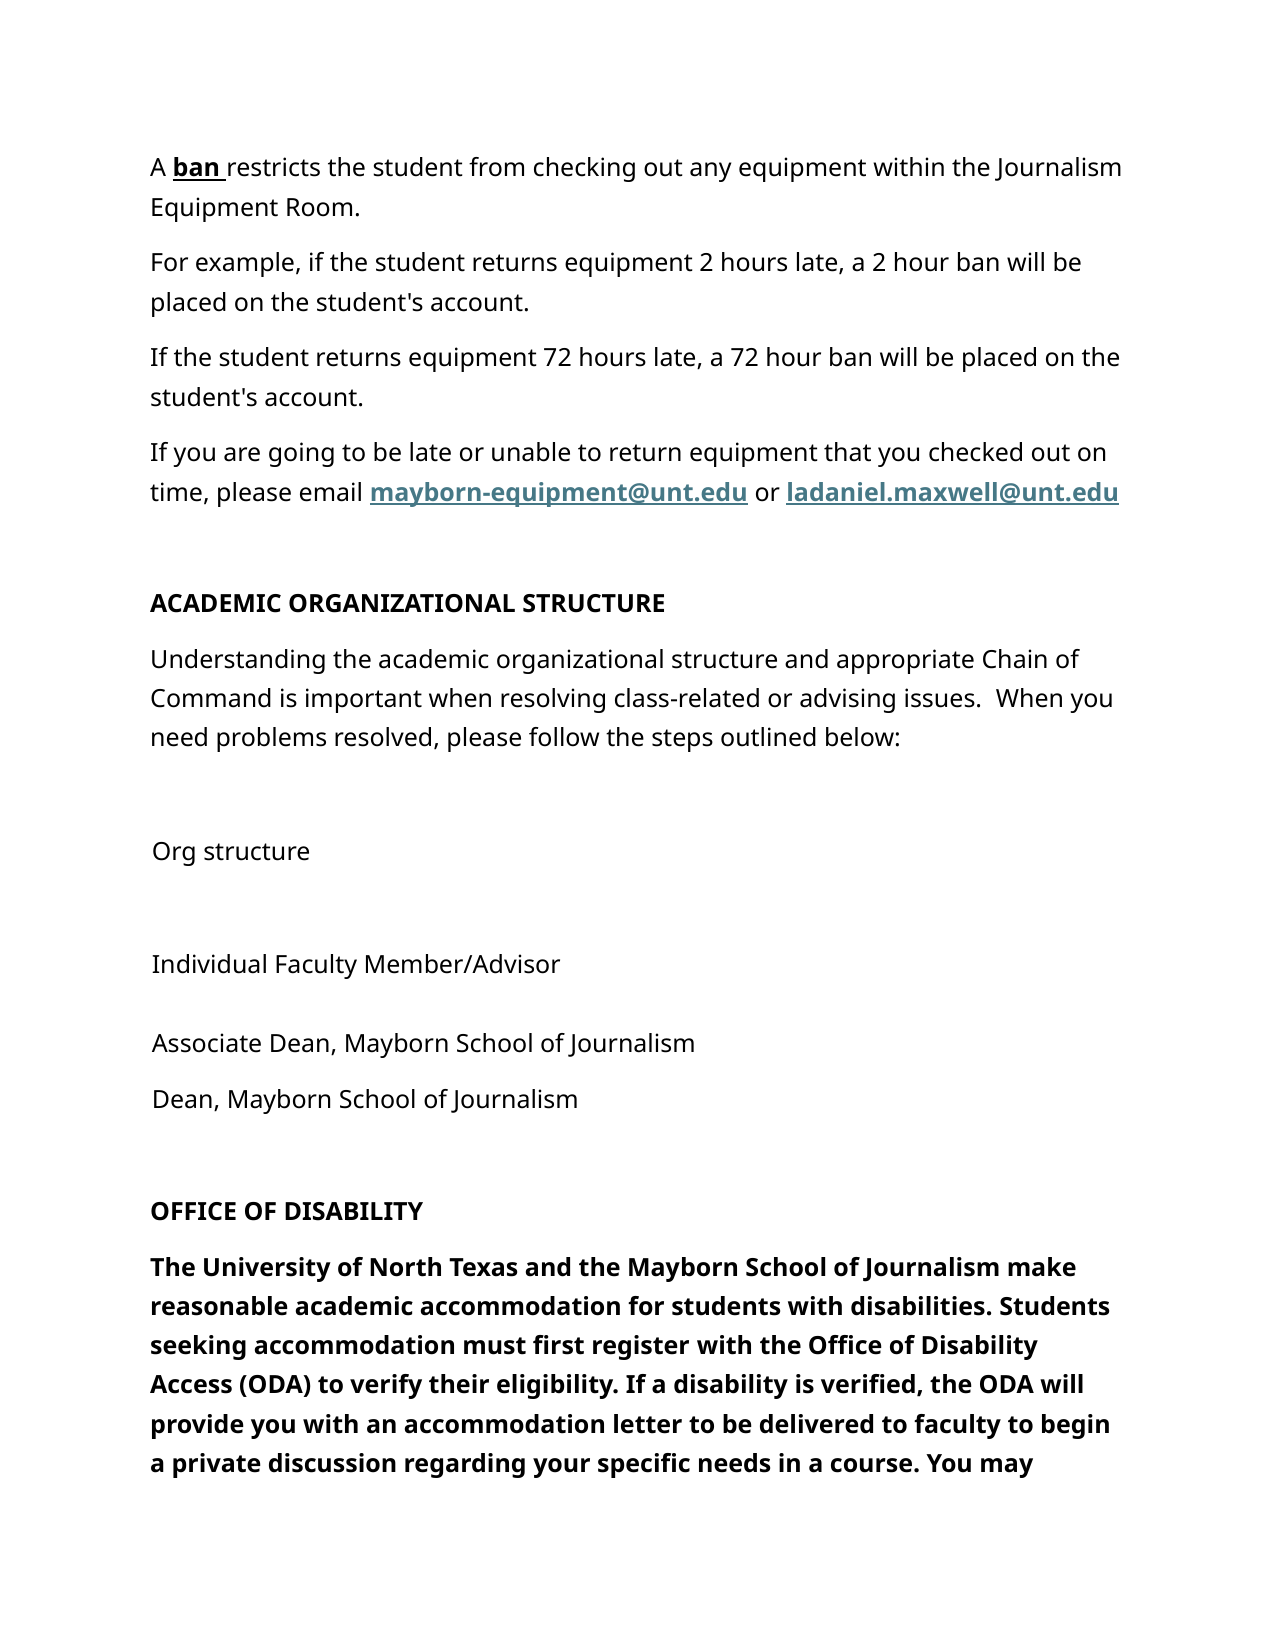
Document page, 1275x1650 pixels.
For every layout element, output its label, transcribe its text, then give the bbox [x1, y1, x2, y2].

table_cell Individual Faculty Member/Advisor Associate Dean, Mayborn School of Journalism Dean, Mayborn School of Journalism [150, 890, 1037, 1194]
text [150, 1249, 1125, 1479]
text A ban restricts the student from checking out any equipment within the Journalism Equipment Room. [150, 150, 1125, 223]
text If you are going to be late or unable to return equipment that you checked out on time, please email mayborn-equipment@unt.edu or ladaniel.maxwell@unt.edu [150, 435, 1125, 508]
table_header Org structure [150, 832, 1037, 890]
text For example, if the student returns equipment 2 hours late, a 2 hour ban will be placed on the student's account. [150, 245, 1125, 318]
text If the student returns equipment 72 hours late, a 72 hour ban will be placed on the student's account. [150, 340, 1125, 413]
text Understanding the academic organizational structure and appropriate Chain of Command is important when resolving class-related or advising issues. When you need problems resolved, please follow the steps outlined below: [150, 642, 1125, 754]
text OFFICE OF DISABILITY [150, 1194, 1125, 1228]
text ACADEMIC ORGANIZATIONAL STRUCTURE [150, 586, 1125, 620]
